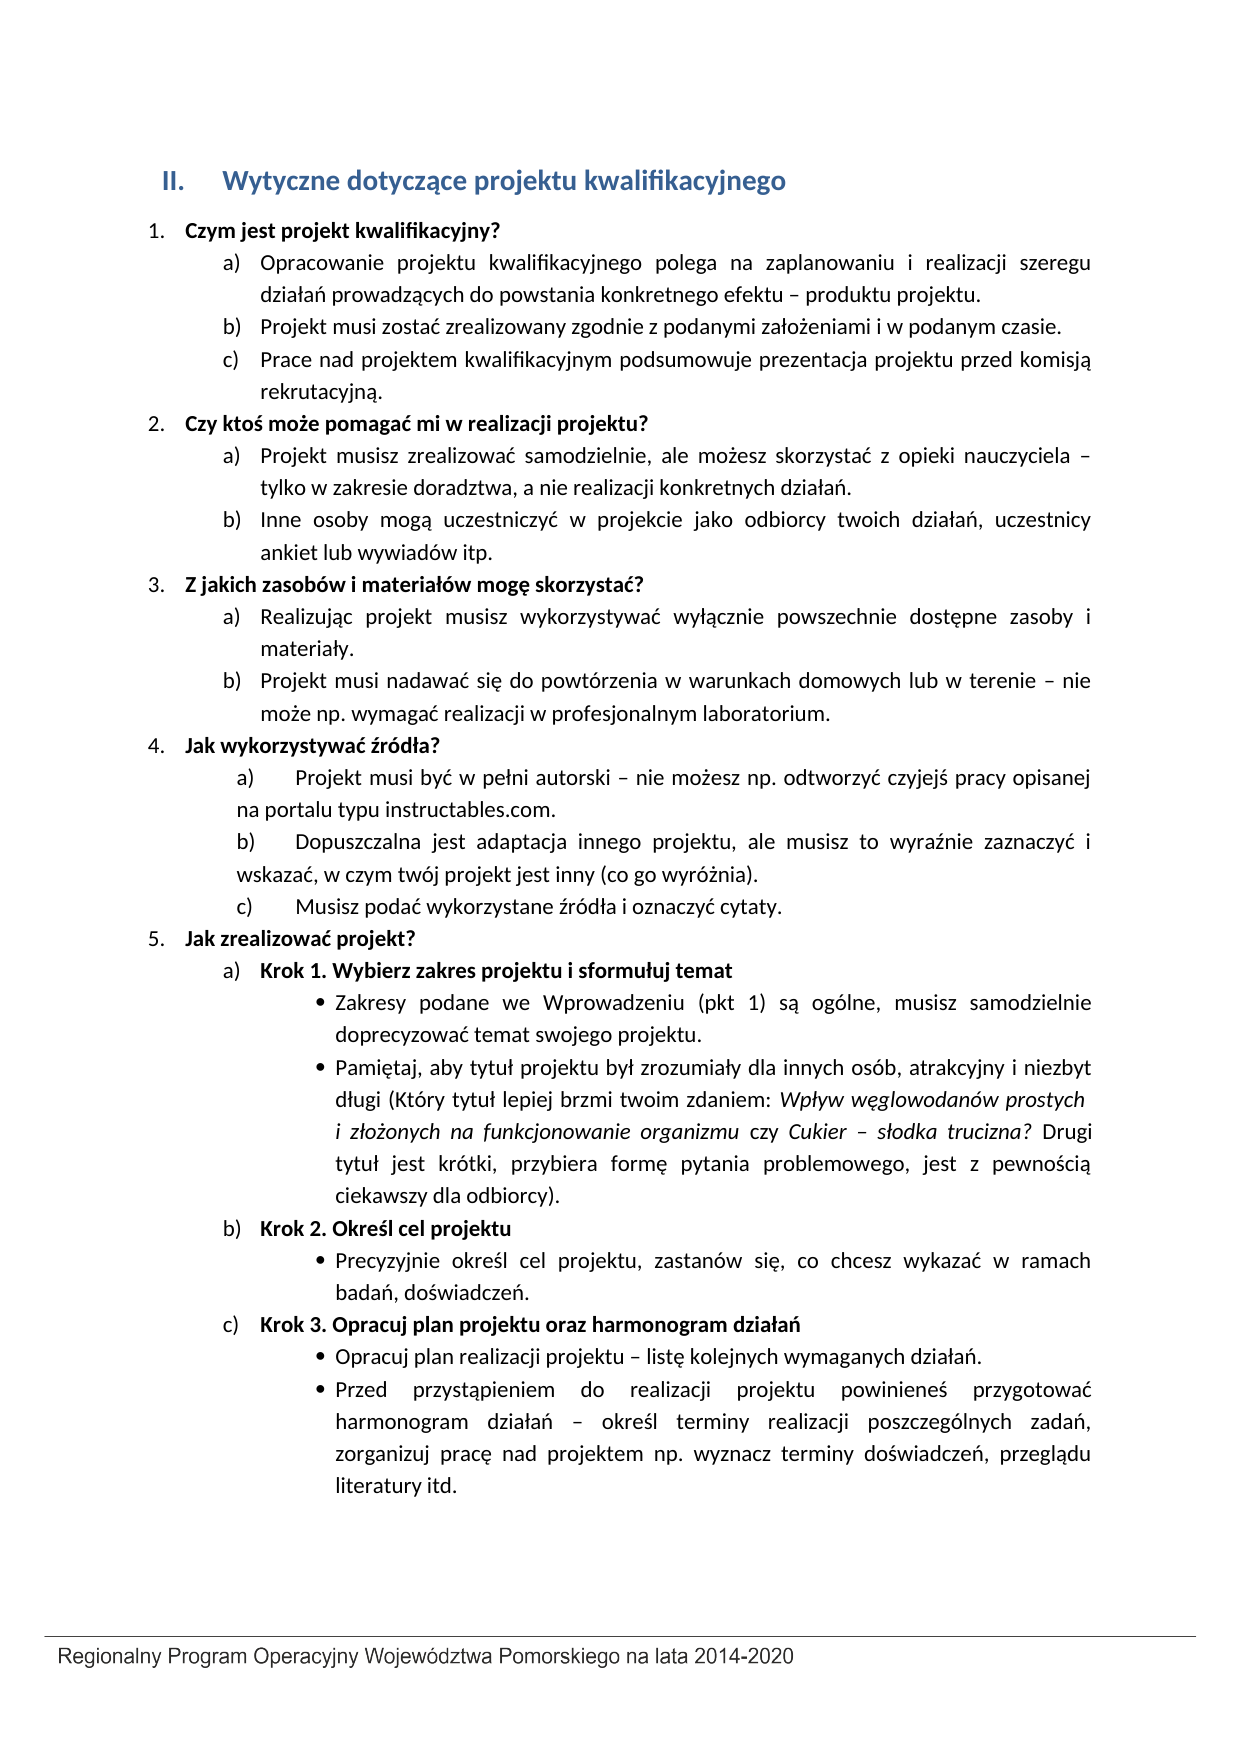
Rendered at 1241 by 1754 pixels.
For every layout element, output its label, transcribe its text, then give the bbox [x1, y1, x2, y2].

list Realizując projekt musisz wykorzystywać wyłącznie powszechnie dostępne zasoby i materiały. [223, 602, 1092, 662]
picture [44, 1636, 1197, 1668]
list Czy ktoś może pomagać mi w realizacji projektu? [148, 409, 1092, 437]
list Z jakich zasobów i materiałów mogę skorzystać? [148, 570, 1092, 598]
list Jak zrealizować projekt? [148, 924, 1092, 952]
list Zakresy podane we Wprowadzeniu (pkt 1) są ogólne, musisz samodzielnie doprecyzować temat swojego projektu. [316, 988, 1092, 1049]
list Projekt musisz zrealizować samodzielnie, ale możesz skorzystać z opieki nauczyciela – tylko w zakresie doradztwa, a nie realizacji konkretnych działań. [223, 441, 1092, 501]
list Musisz podać wykorzystane źródła i oznaczyć cytaty. [236, 892, 1092, 920]
list Jak wykorzystywać źródła? [148, 731, 1092, 759]
list Projekt musi zostać zrealizowany zgodnie z podanymi założeniami i w podanym czasie. [223, 312, 1092, 341]
subtitle Wytyczne dotyczące projektu kwalifikacyjnego [185, 162, 1092, 198]
list Opracowanie projektu kwalifikacyjnego polega na zaplanowaniu i realizacji szeregu działań prowadzących do powstania konkretnego efektu – produktu projektu. [223, 248, 1092, 308]
list Precyzyjnie określ cel projektu, zastanów się, co chcesz wykazać w ramach badań, doświadczeń. [316, 1246, 1092, 1306]
list Prace nad projektem kwalifikacyjnym podsumowuje prezentacja projektu przed komisją rekrutacyjną. [223, 345, 1092, 405]
list Krok 3. Opracuj plan projektu oraz harmonogram działań [223, 1310, 1092, 1338]
list Opracuj plan realizacji projektu – listę kolejnych wymaganych działań. [316, 1342, 1092, 1371]
list Pamiętaj, aby tytuł projektu był zrozumiały dla innych osób, atrakcyjny i niezbyt długi (Który tytuł lepiej brzmi twoim zdaniem: Wpływ węglowodanów prostych i złożonych na funkcjonowanie organizmu czy Cukier – słodka trucizna? Drugi tytuł jest krótki, przybiera formę pytania problemowego, jest z pewnością ciekawszy dla odbiorcy). [316, 1053, 1092, 1209]
list Projekt musi nadawać się do powtórzenia w warunkach domowych lub w terenie – nie może np. wymagać realizacji w profesjonalnym laboratorium. [223, 667, 1092, 727]
list Dopuszczalna jest adaptacja innego projektu, ale musisz to wyraźnie zaznaczyć i wskazać, w czym twój projekt jest inny (co go wyróżnia). [236, 827, 1092, 888]
list Inne osoby mogą uczestniczyć w projekcie jako odbiorcy twoich działań, uczestnicy ankiet lub wywiadów itp. [223, 506, 1092, 566]
list Czym jest projekt kwalifikacyjny? [148, 216, 1092, 244]
list Projekt musi być w pełni autorski – nie możesz np. odtworzyć czyjejś pracy opisanej na portalu typu instructables.com. [236, 763, 1092, 823]
list Krok 2. Określ cel projektu [223, 1214, 1092, 1242]
list Przed przystąpieniem do realizacji projektu powinieneś przygotować harmonogram działań – określ terminy realizacji poszczególnych zadań, zorganizuj pracę nad projektem np. wyznacz terminy doświadczeń, przeglądu literatury itd. [316, 1375, 1092, 1499]
list Krok 1. Wybierz zakres projektu i sformułuj temat [223, 956, 1092, 984]
